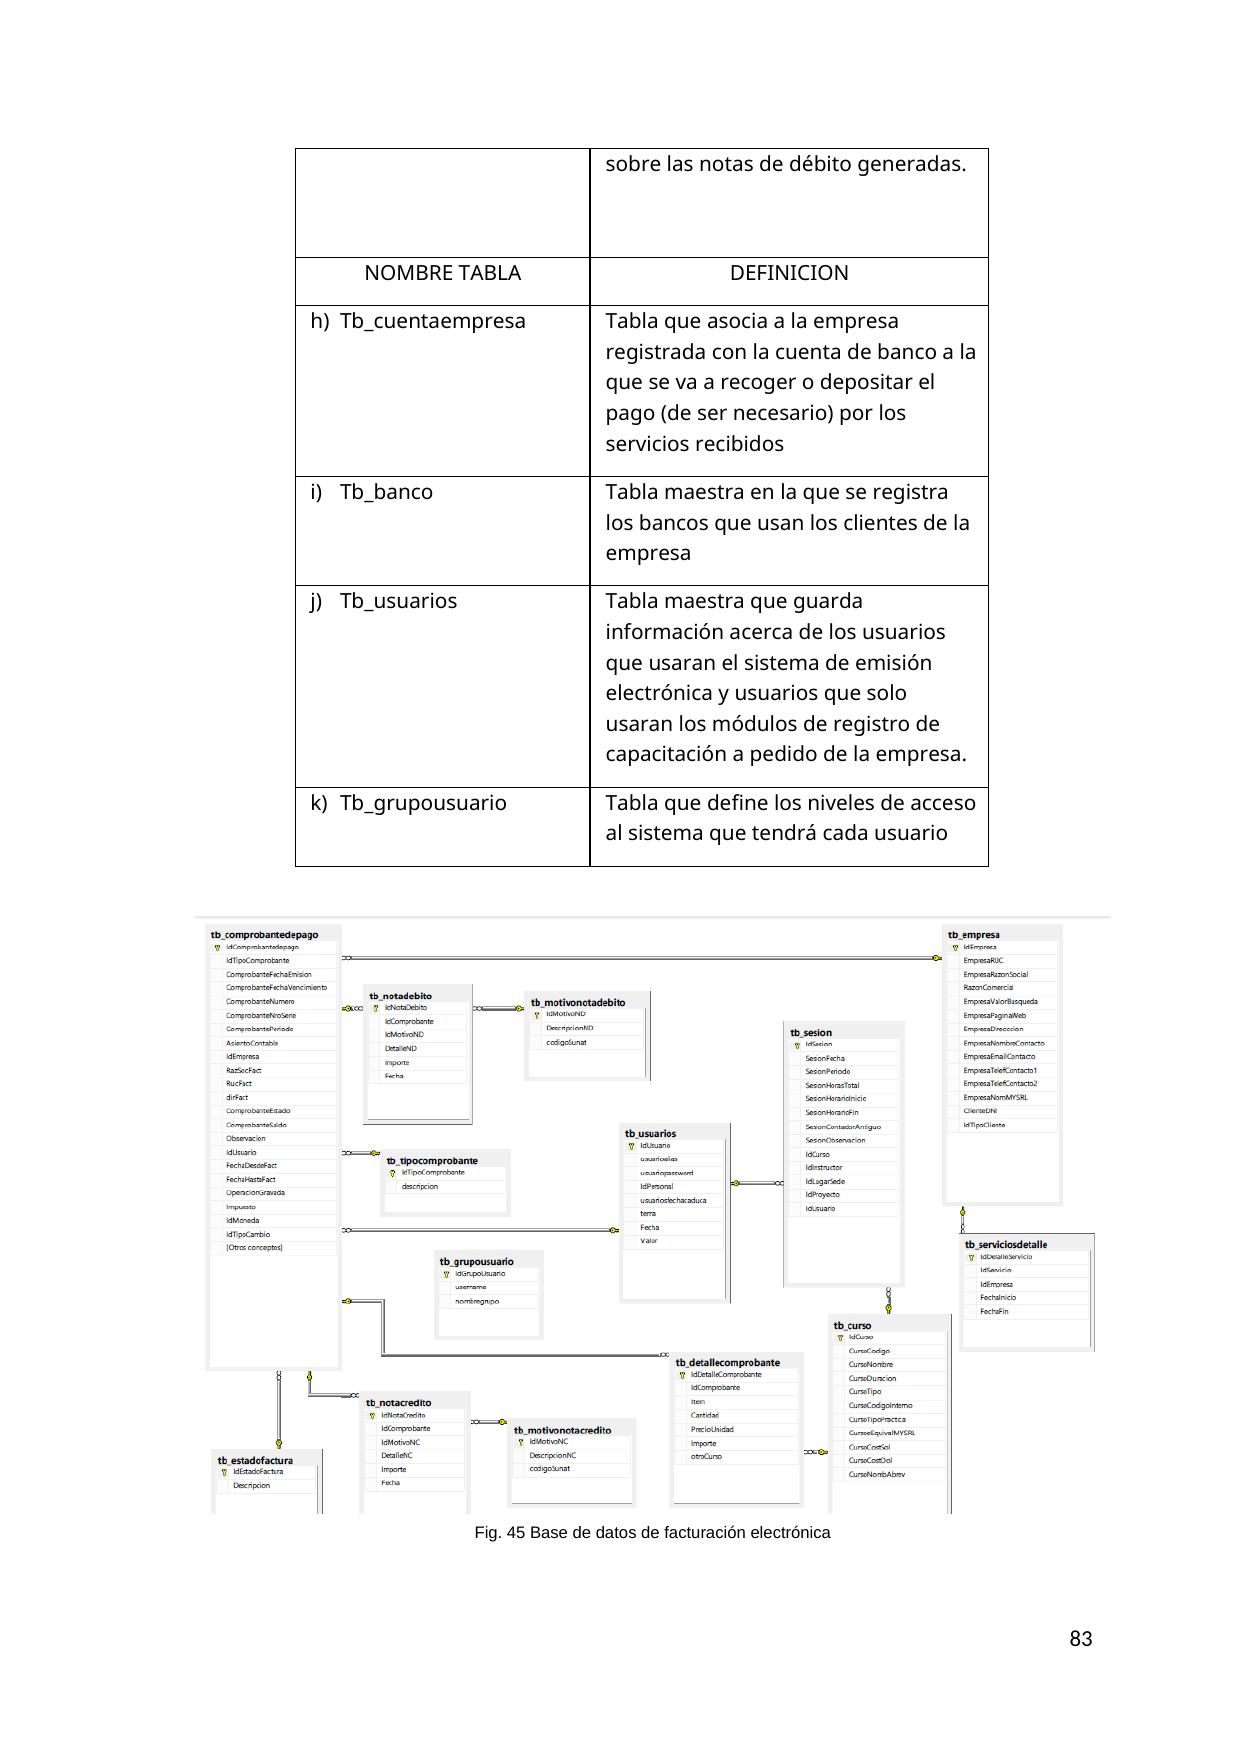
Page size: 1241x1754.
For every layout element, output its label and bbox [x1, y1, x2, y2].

picture [194, 916, 1111, 1514]
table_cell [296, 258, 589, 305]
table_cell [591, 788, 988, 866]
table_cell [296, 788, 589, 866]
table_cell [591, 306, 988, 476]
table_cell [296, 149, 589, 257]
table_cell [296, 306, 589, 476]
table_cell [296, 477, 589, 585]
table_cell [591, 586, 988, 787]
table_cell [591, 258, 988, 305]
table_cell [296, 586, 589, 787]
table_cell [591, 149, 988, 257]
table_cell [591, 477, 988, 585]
